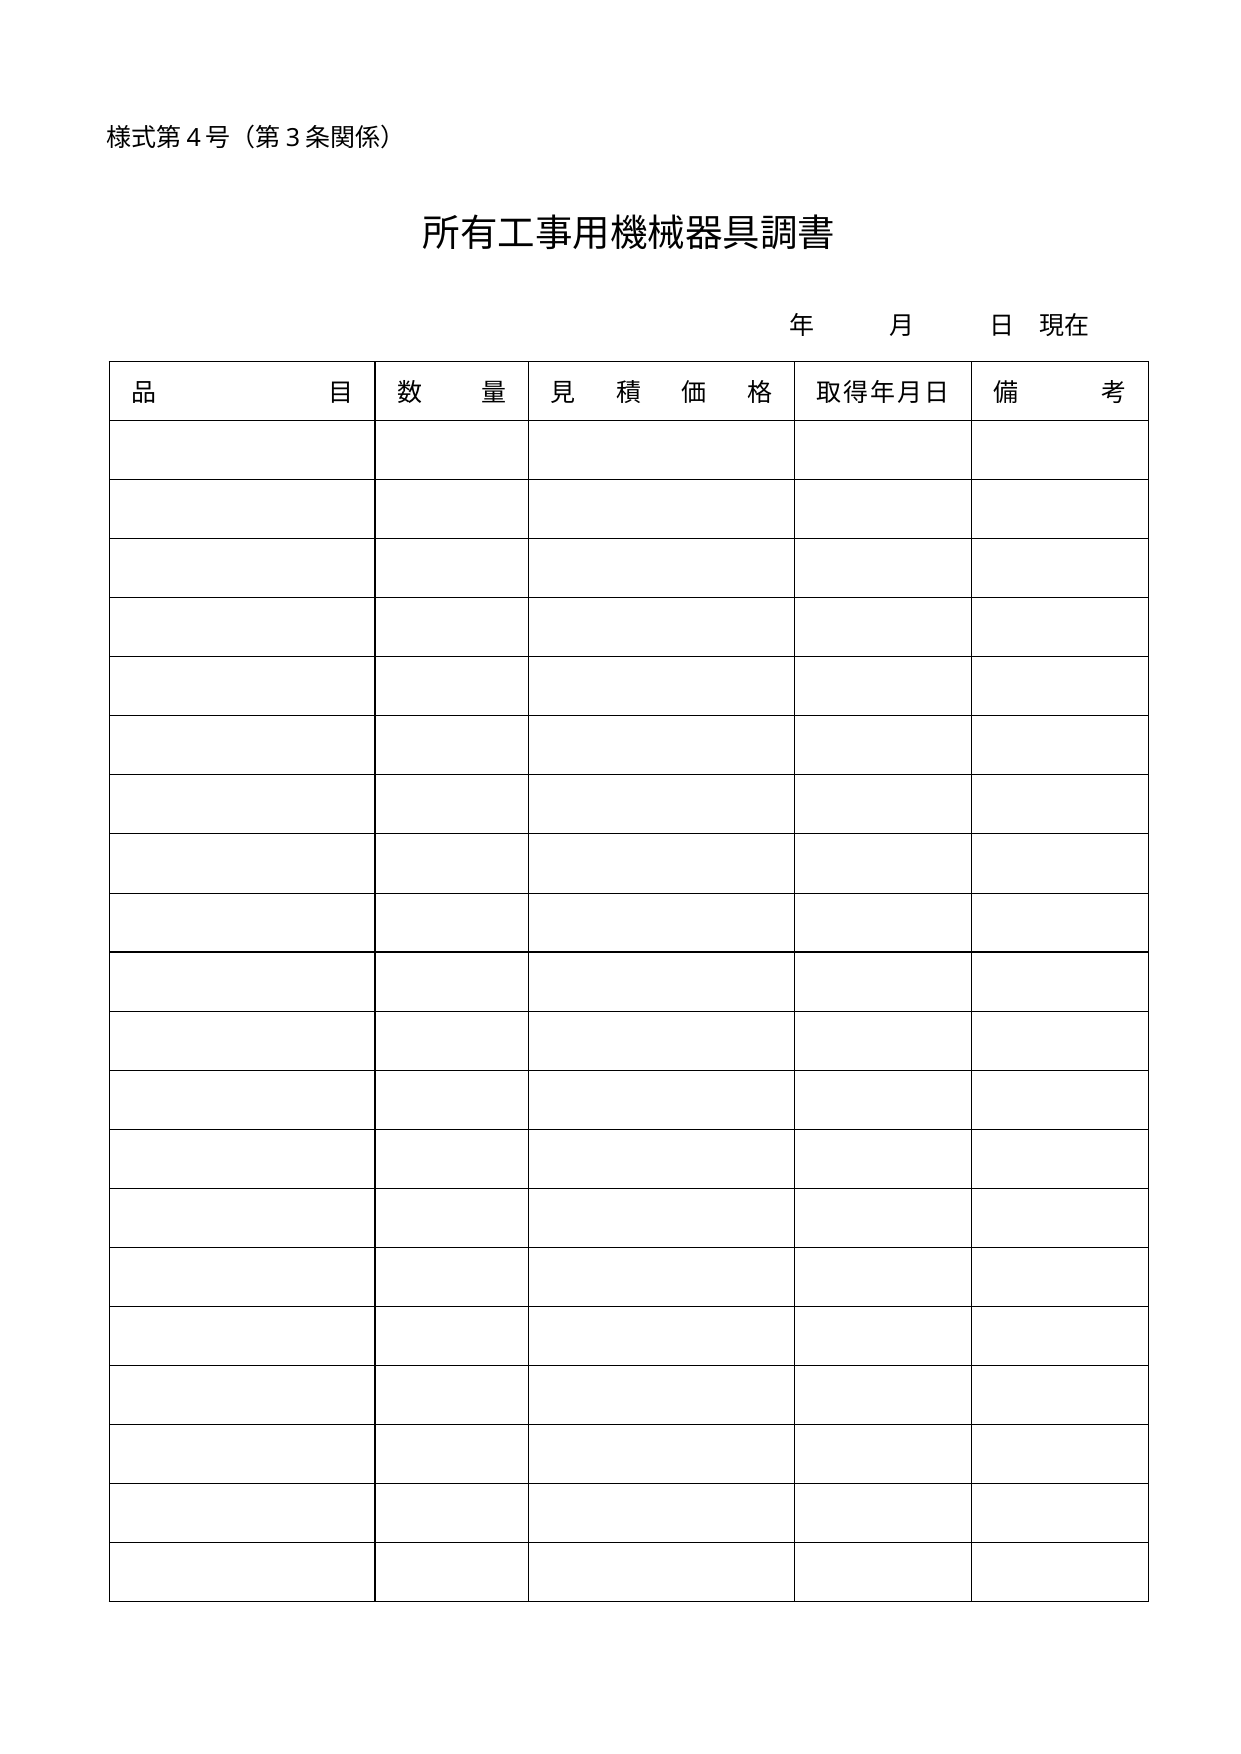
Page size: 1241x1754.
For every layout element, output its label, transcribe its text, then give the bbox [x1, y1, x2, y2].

table_cell [972, 1189, 1148, 1247]
table_cell [795, 598, 971, 656]
table_cell [972, 1484, 1148, 1542]
table_cell [376, 657, 528, 715]
table_cell [110, 539, 374, 597]
table_cell [795, 775, 971, 833]
table_cell [529, 1425, 794, 1483]
table_cell [795, 421, 971, 479]
table_cell [795, 657, 971, 715]
table_cell [529, 1248, 794, 1306]
text 所有工事用機械器具調書 [106, 192, 1152, 267]
table_cell [110, 1425, 374, 1483]
table_cell [376, 775, 528, 833]
table_cell [529, 657, 794, 715]
table_cell [972, 1071, 1148, 1129]
table_cell [376, 894, 528, 951]
table_cell [529, 421, 794, 479]
table_cell [376, 480, 528, 538]
table_cell [110, 1307, 374, 1365]
table_cell [376, 1071, 528, 1129]
table_cell [795, 894, 971, 951]
table_cell [376, 1130, 528, 1188]
table_cell [795, 1071, 971, 1129]
table_cell [972, 1307, 1148, 1365]
table_cell [529, 775, 794, 833]
table_cell [795, 480, 971, 538]
table_cell [376, 953, 528, 1011]
table_cell [972, 598, 1148, 656]
table_cell [110, 1189, 374, 1247]
table_cell [376, 1012, 528, 1069]
table_cell [376, 1307, 528, 1365]
table_cell [529, 539, 794, 597]
table_cell [972, 539, 1148, 597]
table_cell [110, 834, 374, 892]
table_cell [795, 1130, 971, 1188]
table_cell [110, 1248, 374, 1306]
table_cell [795, 716, 971, 774]
table_cell [972, 421, 1148, 479]
table_cell [376, 1484, 528, 1542]
table_cell [972, 834, 1148, 892]
table_cell [795, 1307, 971, 1365]
table_cell [795, 953, 971, 1011]
table_cell [529, 1366, 794, 1424]
table_cell [972, 1543, 1148, 1601]
table_cell [972, 1012, 1148, 1069]
table_cell [529, 953, 794, 1011]
table_cell [972, 716, 1148, 774]
text 年 月 日 現在 [106, 304, 1152, 342]
table_cell [529, 894, 794, 951]
table_cell [110, 894, 374, 951]
table_cell [376, 1248, 528, 1306]
table_cell [529, 1189, 794, 1247]
table_cell [376, 834, 528, 892]
table_cell [529, 1012, 794, 1069]
table_header 備考 [972, 362, 1148, 420]
table_cell [110, 1366, 374, 1424]
table_cell [972, 1366, 1148, 1424]
table_cell [972, 775, 1148, 833]
table_header 取得年月日 [795, 362, 971, 420]
table_cell [795, 539, 971, 597]
table_cell [795, 834, 971, 892]
table_cell [529, 1543, 794, 1601]
table_cell [529, 1484, 794, 1542]
table_cell [110, 421, 374, 479]
table_cell [529, 1307, 794, 1365]
table_cell [972, 480, 1148, 538]
table_cell [529, 598, 794, 656]
table_cell [110, 953, 374, 1011]
table_cell [529, 1130, 794, 1188]
table_cell [529, 480, 794, 538]
table_cell [972, 1130, 1148, 1188]
table_cell [972, 894, 1148, 951]
table_cell [972, 657, 1148, 715]
table_cell [110, 1484, 374, 1542]
table_header 見積価格 [529, 362, 794, 420]
text 様式第4号（第3条関係） [106, 117, 1152, 154]
table_cell [795, 1189, 971, 1247]
table_cell [795, 1543, 971, 1601]
table_cell [376, 1543, 528, 1601]
table_header 品目 [110, 362, 374, 420]
table_cell [972, 1425, 1148, 1483]
table_cell [795, 1366, 971, 1424]
table_cell [376, 539, 528, 597]
table_cell [376, 421, 528, 479]
table_cell [376, 1366, 528, 1424]
table_cell [972, 1248, 1148, 1306]
table_cell [110, 598, 374, 656]
table_cell [110, 657, 374, 715]
table_cell [110, 1130, 374, 1188]
table_cell [110, 1012, 374, 1069]
table_cell [110, 716, 374, 774]
table_cell [972, 953, 1148, 1011]
table_cell [529, 1071, 794, 1129]
table_cell [795, 1012, 971, 1069]
table_cell [529, 834, 794, 892]
table_cell [795, 1484, 971, 1542]
table_cell [795, 1248, 971, 1306]
table_cell [376, 1189, 528, 1247]
table_cell [110, 480, 374, 538]
table_cell [376, 716, 528, 774]
table_cell [376, 598, 528, 656]
table_cell [110, 1071, 374, 1129]
table_cell [795, 1425, 971, 1483]
table_cell [110, 775, 374, 833]
table_cell [529, 716, 794, 774]
table_cell [110, 1543, 374, 1601]
table_header 数量 [376, 362, 528, 420]
table_cell [376, 1425, 528, 1483]
